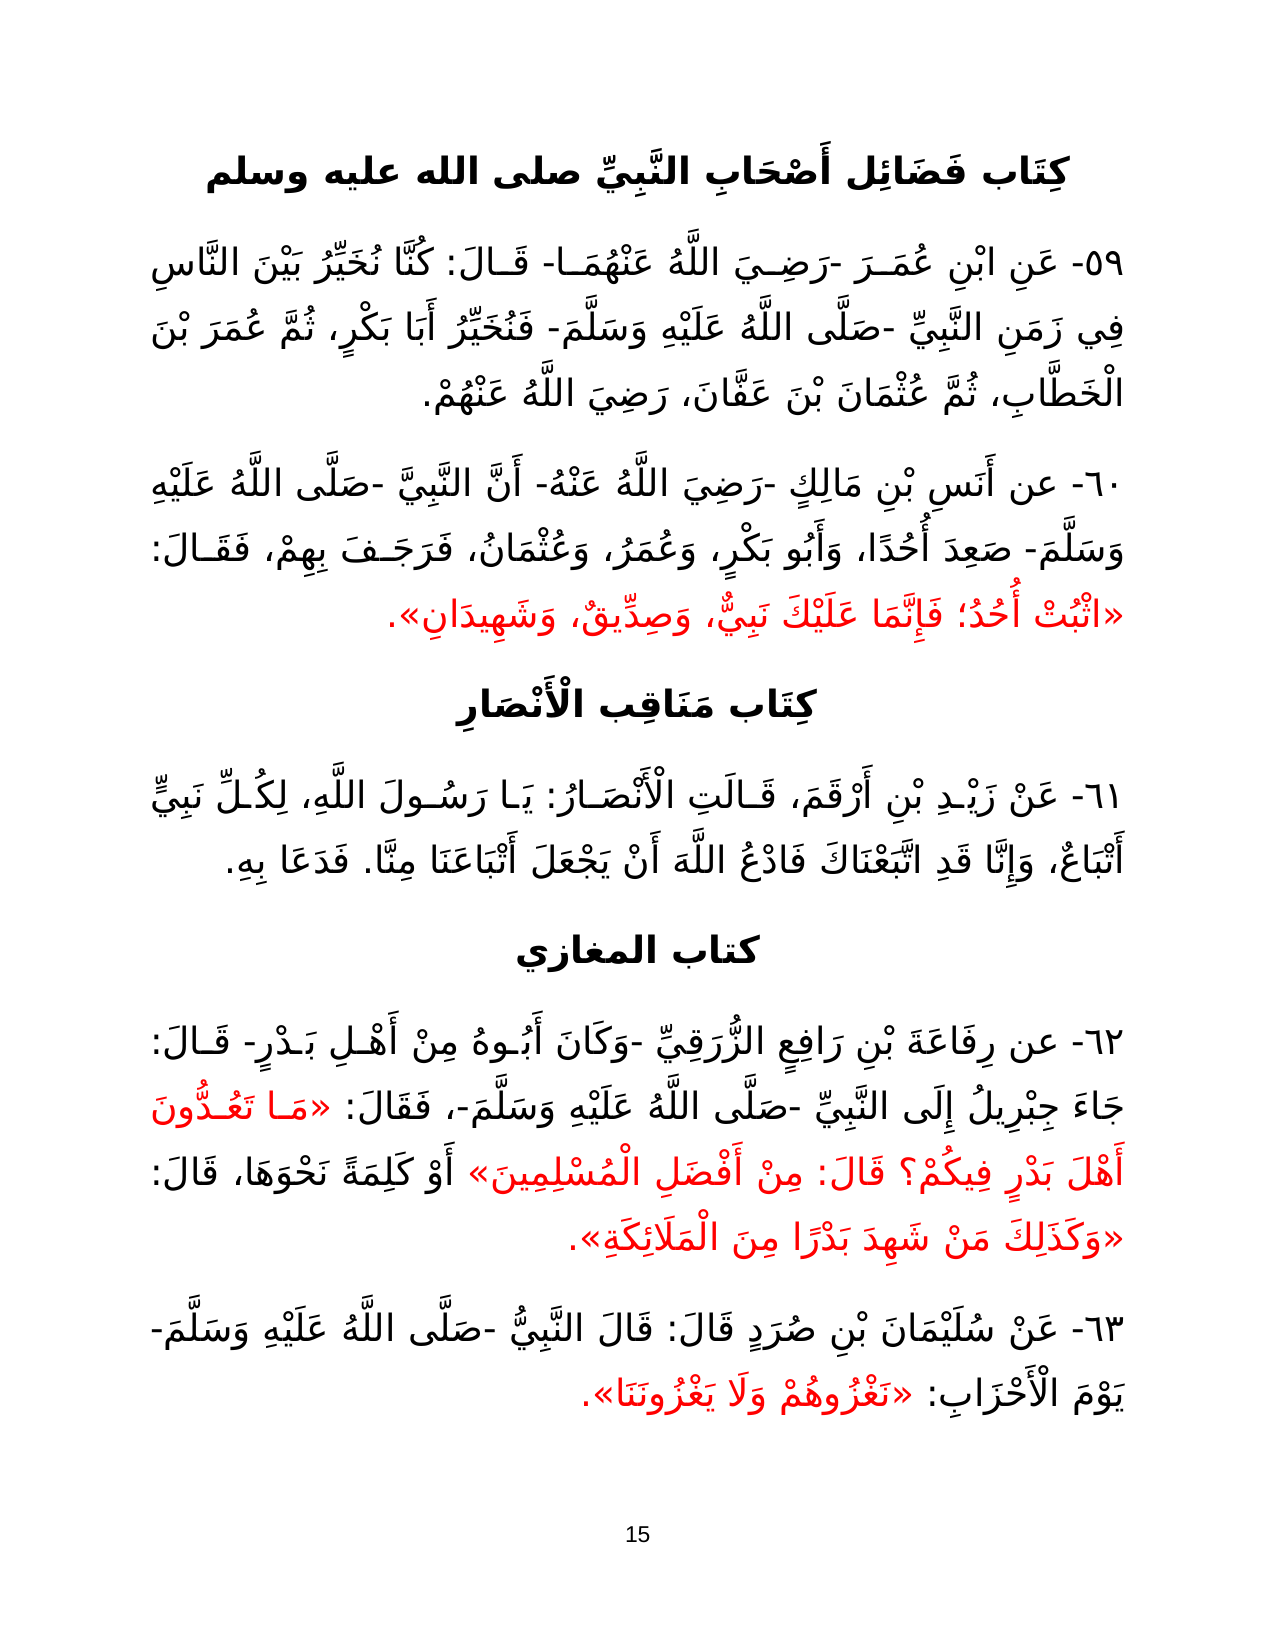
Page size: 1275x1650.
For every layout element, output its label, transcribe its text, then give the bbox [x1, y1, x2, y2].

text كِتَاب فَضَائِل أَصْحَابِ النَّبِيِّ صلى الله عليه وسلم [150, 150, 1125, 194]
text كتاب المغازي [150, 929, 1125, 973]
text ٦٣- عَنْ سُلَيْمَانَ بْنِ صُرَدٍ قَالَ: قَالَ النَّبِيُّ -صَلَّى اللَّهُ عَلَيْهِ وَسَلَّمَ- يَوْمَ الْأَحْزَابِ: «نَغْزُوهُمْ وَلَا يَغْزُونَنَا». [150, 1306, 1125, 1415]
text كِتَاب مَنَاقِب الْأَنْصَارِ [150, 683, 1125, 727]
text ٦٠- عن أَنَسِ بْنِ مَالِكٍ -رَضِيَ اللَّهُ عَنْهُ- أَنَّ النَّبِيَّ -صَلَّى اللَّهُ عَلَيْهِ وَسَلَّمَ- صَعِدَ أُحُدًا، وَأَبُو بَكْرٍ، وَعُمَرُ، وَعُثْمَانُ، فَرَجَفَ بِهِمْ، فَقَالَ: «اثْبُتْ أُحُدُ؛ فَإِنَّمَا عَلَيْكَ نَبِيٌّ، وَصِدِّيقٌ، وَشَهِيدَانِ». [150, 462, 1125, 636]
text ٦١- عَنْ زَيْدِ بْنِ أَرْقَمَ، قَالَتِ الْأَنْصَارُ: يَا رَسُولَ اللَّهِ، لِكُلِّ نَبِيٍّ أَتْبَاعٌ، وَإِنَّا قَدِ اتَّبَعْنَاكَ فَادْعُ اللَّهَ أَنْ يَجْعَلَ أَتْبَاعَنَا مِنَّا. فَدَعَا بِهِ. [150, 773, 1125, 882]
text ٥٩- عَنِ ابْنِ عُمَرَ -رَضِيَ اللَّهُ عَنْهُمَا- قَالَ: كُنَّا نُخَيِّرُ بَيْنَ النَّاسِ فِي زَمَنِ النَّبِيِّ -صَلَّى اللَّهُ عَلَيْهِ وَسَلَّمَ- فَنُخَيِّرُ أَبَا بَكْرٍ، ثُمَّ عُمَرَ بْنَ الْخَطَّابِ، ثُمَّ عُثْمَانَ بْنَ عَفَّانَ، رَضِيَ اللَّهُ عَنْهُمْ. [150, 240, 1125, 415]
text ٦٢- عن رِفَاعَةَ بْنِ رَافِعٍ الزُّرَقِيِّ -وَكَانَ أَبُوهُ مِنْ أَهْلِ بَدْرٍ- قَالَ: جَاءَ جِبْرِيلُ إِلَى النَّبِيِّ -صَلَّى اللَّهُ عَلَيْهِ وَسَلَّمَ-، فَقَالَ: «مَا تَعُدُّونَ أَهْلَ بَدْرٍ فِيكُمْ؟ قَالَ: مِنْ أَفْضَلِ الْمُسْلِمِينَ» أَوْ كَلِمَةً نَحْوَهَا، قَالَ: «وَكَذَلِكَ مَنْ شَهِدَ بَدْرًا مِنَ الْمَلَائِكَةِ». [150, 1019, 1125, 1259]
